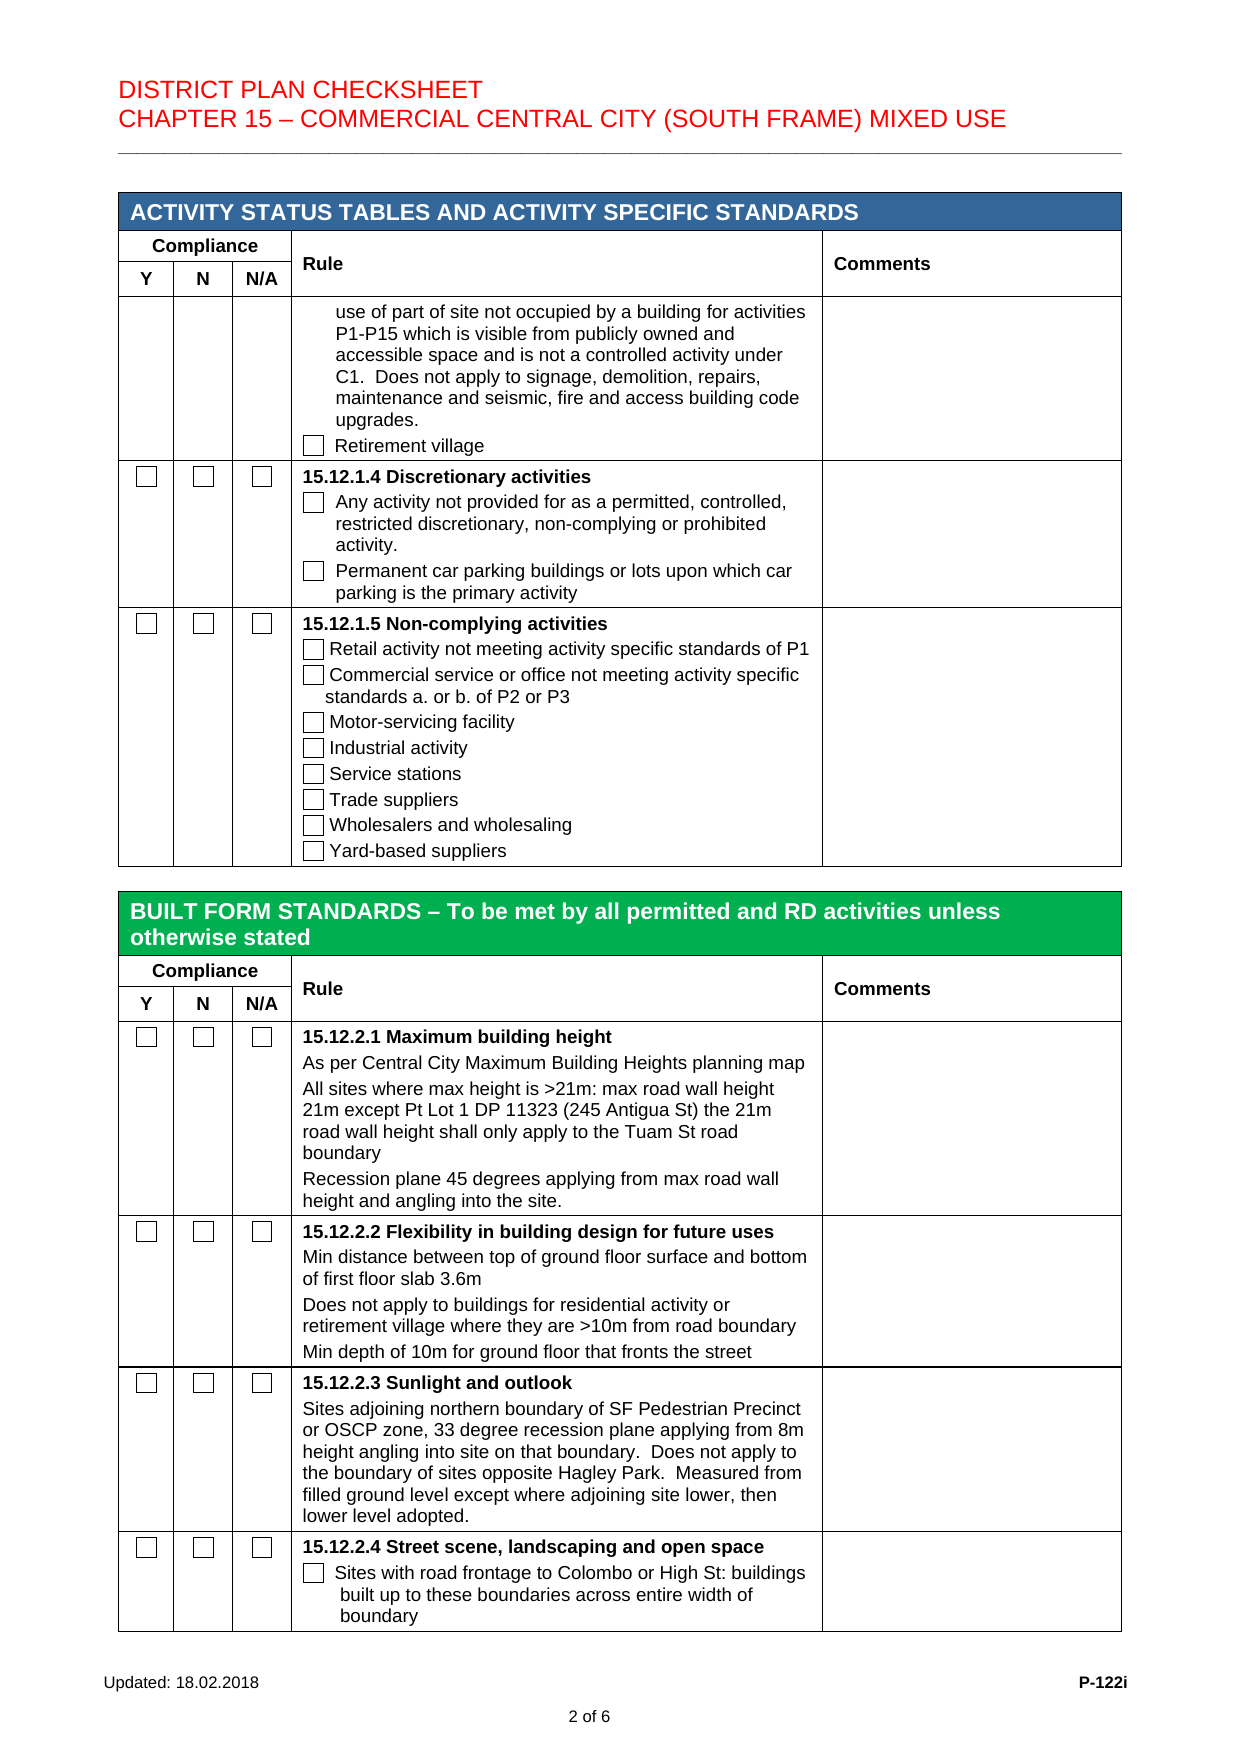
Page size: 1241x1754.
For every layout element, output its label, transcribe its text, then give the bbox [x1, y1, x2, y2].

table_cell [292, 1532, 822, 1631]
table_cell [174, 1022, 232, 1215]
table_cell 15.12.1.5 Non-complying activities Retail activity not meeting activity specific standards of P1 Commercial service or office not meeting activity specific standards a. or b. of P2 or P3 Motor-servicing facility Industrial activity Service stations Trade suppliers Wholesalers and wholesaling Yard-based suppliers [292, 608, 822, 866]
table_cell Comments [823, 231, 1121, 296]
table_cell [174, 1532, 232, 1631]
table_cell [119, 1216, 173, 1366]
table_cell [119, 1022, 173, 1215]
table_cell [823, 1532, 1121, 1631]
table_cell [823, 461, 1121, 607]
table_cell Compliance [119, 231, 291, 261]
table_cell [119, 461, 173, 607]
table_cell [823, 297, 1121, 460]
table_cell 15.12.2.2 Flexibility in building design for future uses Min distance between top of ground floor surface and bottom of first floor slab 3.6m Does not apply to buildings for residential activity or retirement village where they are >10m from road boundary Min depth of 10m for ground floor that fronts the street [292, 1216, 822, 1366]
table_cell N/A [233, 262, 291, 296]
table_cell Rule [292, 956, 822, 1021]
table_cell Compliance [119, 956, 291, 986]
table_cell [174, 461, 232, 607]
table_cell Y [119, 262, 173, 296]
table_cell [233, 1022, 291, 1215]
table_cell [233, 1532, 291, 1631]
table_cell [233, 1368, 291, 1531]
table_cell [174, 608, 232, 866]
table_cell [823, 1368, 1121, 1531]
table_cell 15.12.2.3 Sunlight and outlook Sites adjoining northern boundary of SF Pedestrian Precinct or OSCP zone, 33 degree recession plane applying from 8m height angling into site on that boundary. Does not apply to the boundary of sites opposite Hagley Park. Measured from filled ground level except where adjoining site lower, then lower level adopted. [292, 1368, 822, 1531]
table_cell [174, 1216, 232, 1366]
table_cell Rule [292, 231, 822, 296]
table_cell N [174, 262, 232, 296]
table_cell [233, 1216, 291, 1366]
table_cell [823, 1216, 1121, 1366]
table_header ACTIVITY STATUS TABLES AND ACTIVITY SPECIFIC STANDARDS [119, 193, 1121, 230]
table_cell [174, 1368, 232, 1531]
table_cell Y [119, 987, 173, 1021]
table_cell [292, 297, 822, 460]
table_cell [233, 608, 291, 866]
table_cell [174, 297, 232, 460]
table_cell 15.12.1.4 Discretionary activities Any activity not provided for as a permitted, controlled, restricted discretionary, non-complying or prohibited activity. Permanent car parking buildings or lots upon which car parking is the primary activity [292, 461, 822, 607]
table_cell [119, 297, 173, 460]
table_cell [823, 608, 1121, 866]
table_cell 15.12.2.1 Maximum building height As per Central City Maximum Building Heights planning map All sites where max height is >21m: max road wall height 21m except Pt Lot 1 DP 11323 (245 Antigua St) the 21m road wall height shall only apply to the Tuam St road boundary Recession plane 45 degrees applying from max road wall height and angling into the site. [292, 1022, 822, 1215]
table_cell [119, 608, 173, 866]
table_cell [233, 461, 291, 607]
table_cell [233, 297, 291, 460]
table_cell [119, 1532, 173, 1631]
table_cell [823, 1022, 1121, 1215]
table_header BUILT FORM STANDARDS – To be met by all permitted and RD activities unless otherwise stated [119, 892, 1121, 955]
table_cell Comments [823, 956, 1121, 1021]
table_cell [119, 1368, 173, 1531]
table_cell N [174, 987, 232, 1021]
table_cell N/A [233, 987, 291, 1021]
